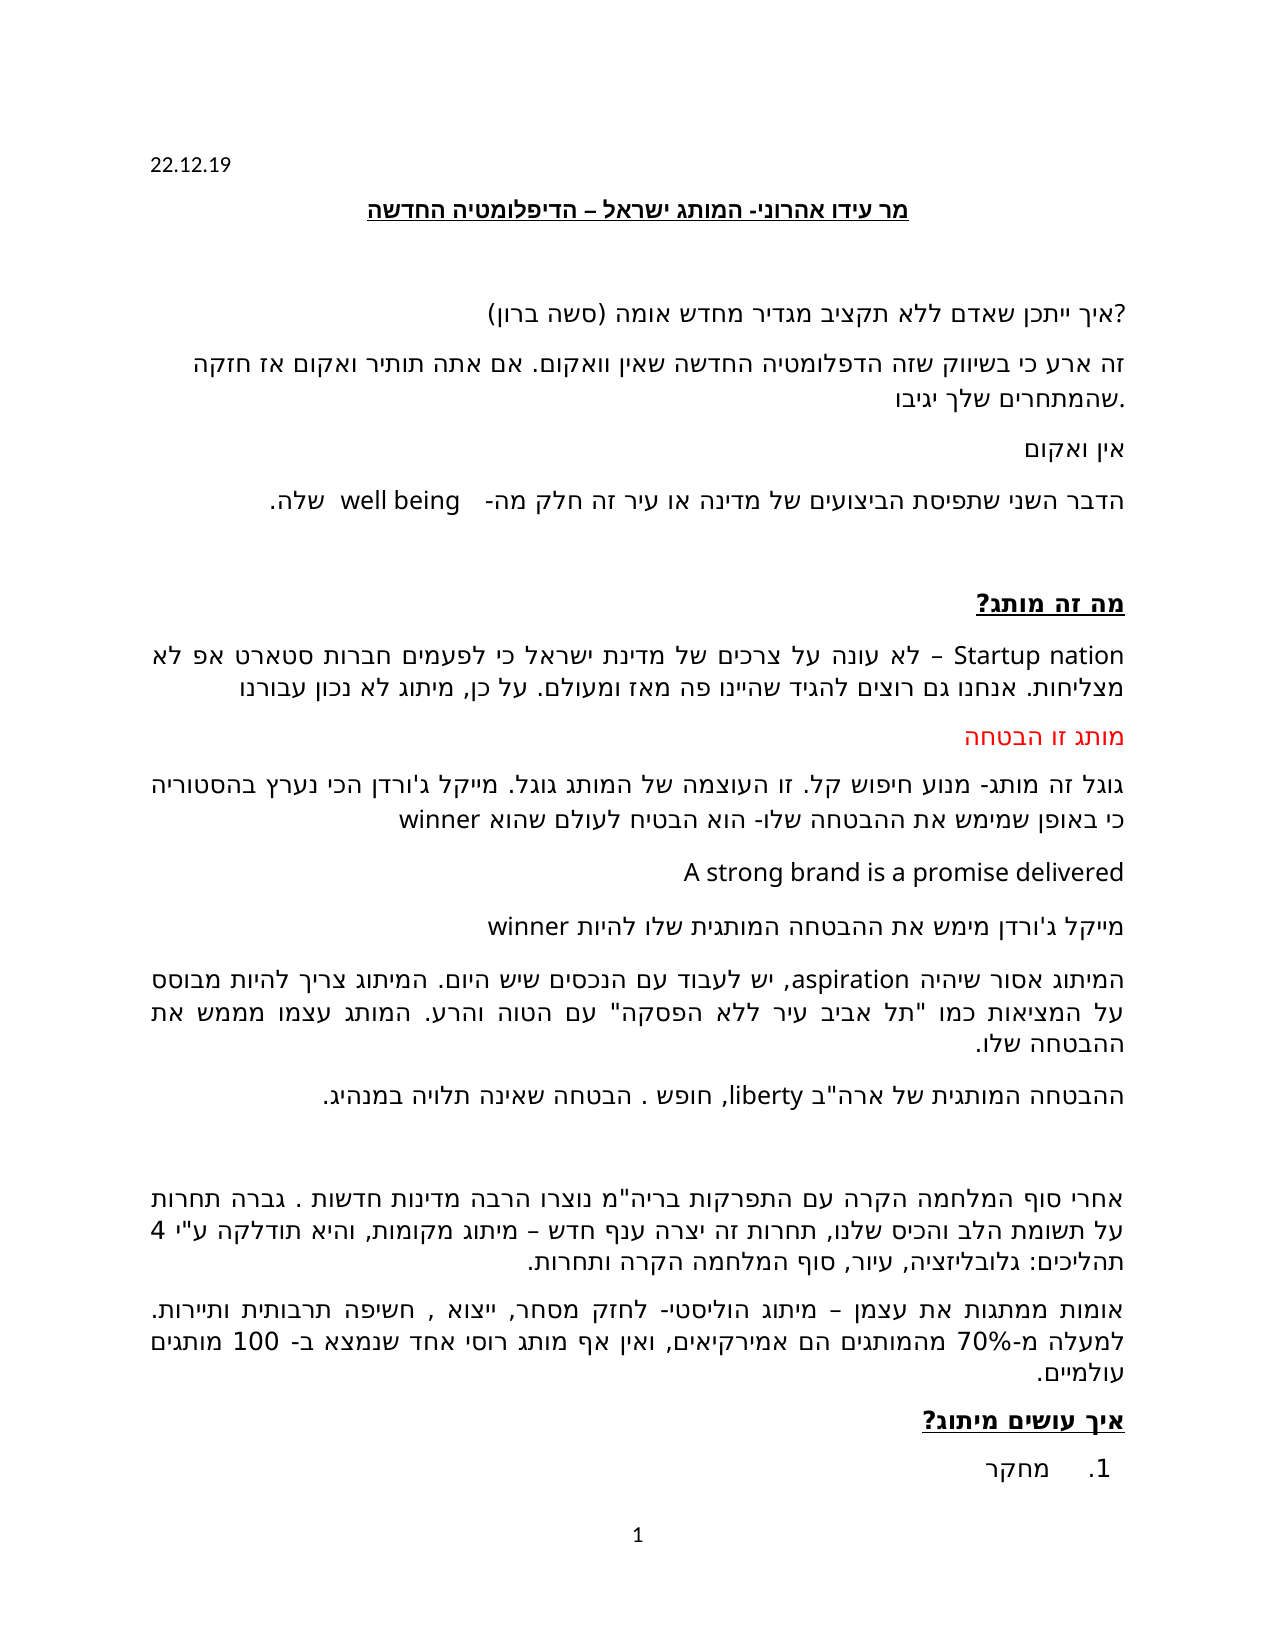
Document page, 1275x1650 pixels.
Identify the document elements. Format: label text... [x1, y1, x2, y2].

text מה זה מותג? [150, 589, 1125, 618]
text מר עידו אהרוני- המותג ישראל – הדיפלומטיה החדשה [150, 197, 1125, 223]
list מחקר [150, 1455, 1087, 1484]
text מייקל ג'ורדן מימש את ההבטחה המותגית שלו להיות winner [150, 908, 1125, 942]
text איך עושים מיתוג? [150, 1407, 1125, 1436]
text איך ייתכן שאדם ללא תקציב מגדיר מחדש אומה (סשה ברון)? [150, 295, 1125, 329]
text זה ארע כי בשיווק שזה הדפלומטיה החדשה שאין וואקום. אם אתה תותיר ואקום אז חזקה שהמתחרים שלך יגיבו. [150, 349, 1125, 415]
text גוגל זה מותג- מנוע חיפוש קל. זו העוצמה של המותג גוגל. מייקל ג'ורדן הכי נערץ בהסטוריה כי באופן שמימש את ההבטחה שלו- הוא הבטיח לעולם שהוא winner [150, 770, 1125, 835]
text Startup nation – לא עונה על צרכים של מדינת ישראל כי לפעמים חברות סטארט אפ לא מצליחות. אנחנו גם רוצים להגיד שהיינו פה מאז ומעולם. על כן, מיתוג לא נכון עבורנו [150, 637, 1125, 703]
text אין ואקום [150, 434, 1125, 463]
text 22.12.19 [150, 150, 1125, 178]
text הדבר השני שתפיסת הביצועים של מדינה או עיר זה חלק מה- well being שלה. [150, 482, 1125, 516]
text אומות ממתגות את עצמן – מיתוג הוליסטי- לחזק מסחר, ייצוא , חשיפה תרבותית ותיירות. למעלה מ-70% מהמותגים הם אמירקיאים, ואין אף מותג רוסי אחד שנמצא ב- 100 מותגים עולמיים. [150, 1296, 1125, 1388]
text מותג זו הבטחה [150, 722, 1125, 751]
text אחרי סוף המלחמה הקרה עם התפרקות בריה"מ נוצרו הרבה מדינות חדשות . גברה תחרות על תשומת הלב והכיס שלנו, תחרות זה יצרה ענף חדש – מיתוג מקומות, והיא תודלקה ע"י 4 תהליכים: גלובליזציה, עיור, סוף המלחמה הקרה ותחרות. [150, 1184, 1125, 1277]
text המיתוג אסור שיהיה aspiration, יש לעבוד עם הנכסים שיש היום. המיתוג צריך להיות מבוסס על המציאות כמו "תל אביב עיר ללא הפסקה" עם הטוה והרע. המותג עצמו מממש את ההבטחה שלו. [150, 962, 1125, 1059]
text A strong brand is a promise delivered [150, 855, 1125, 889]
text ההבטחה המותגית של ארה"ב liberty, חופש . הבטחה שאינה תלויה במנהיג. [150, 1078, 1125, 1112]
